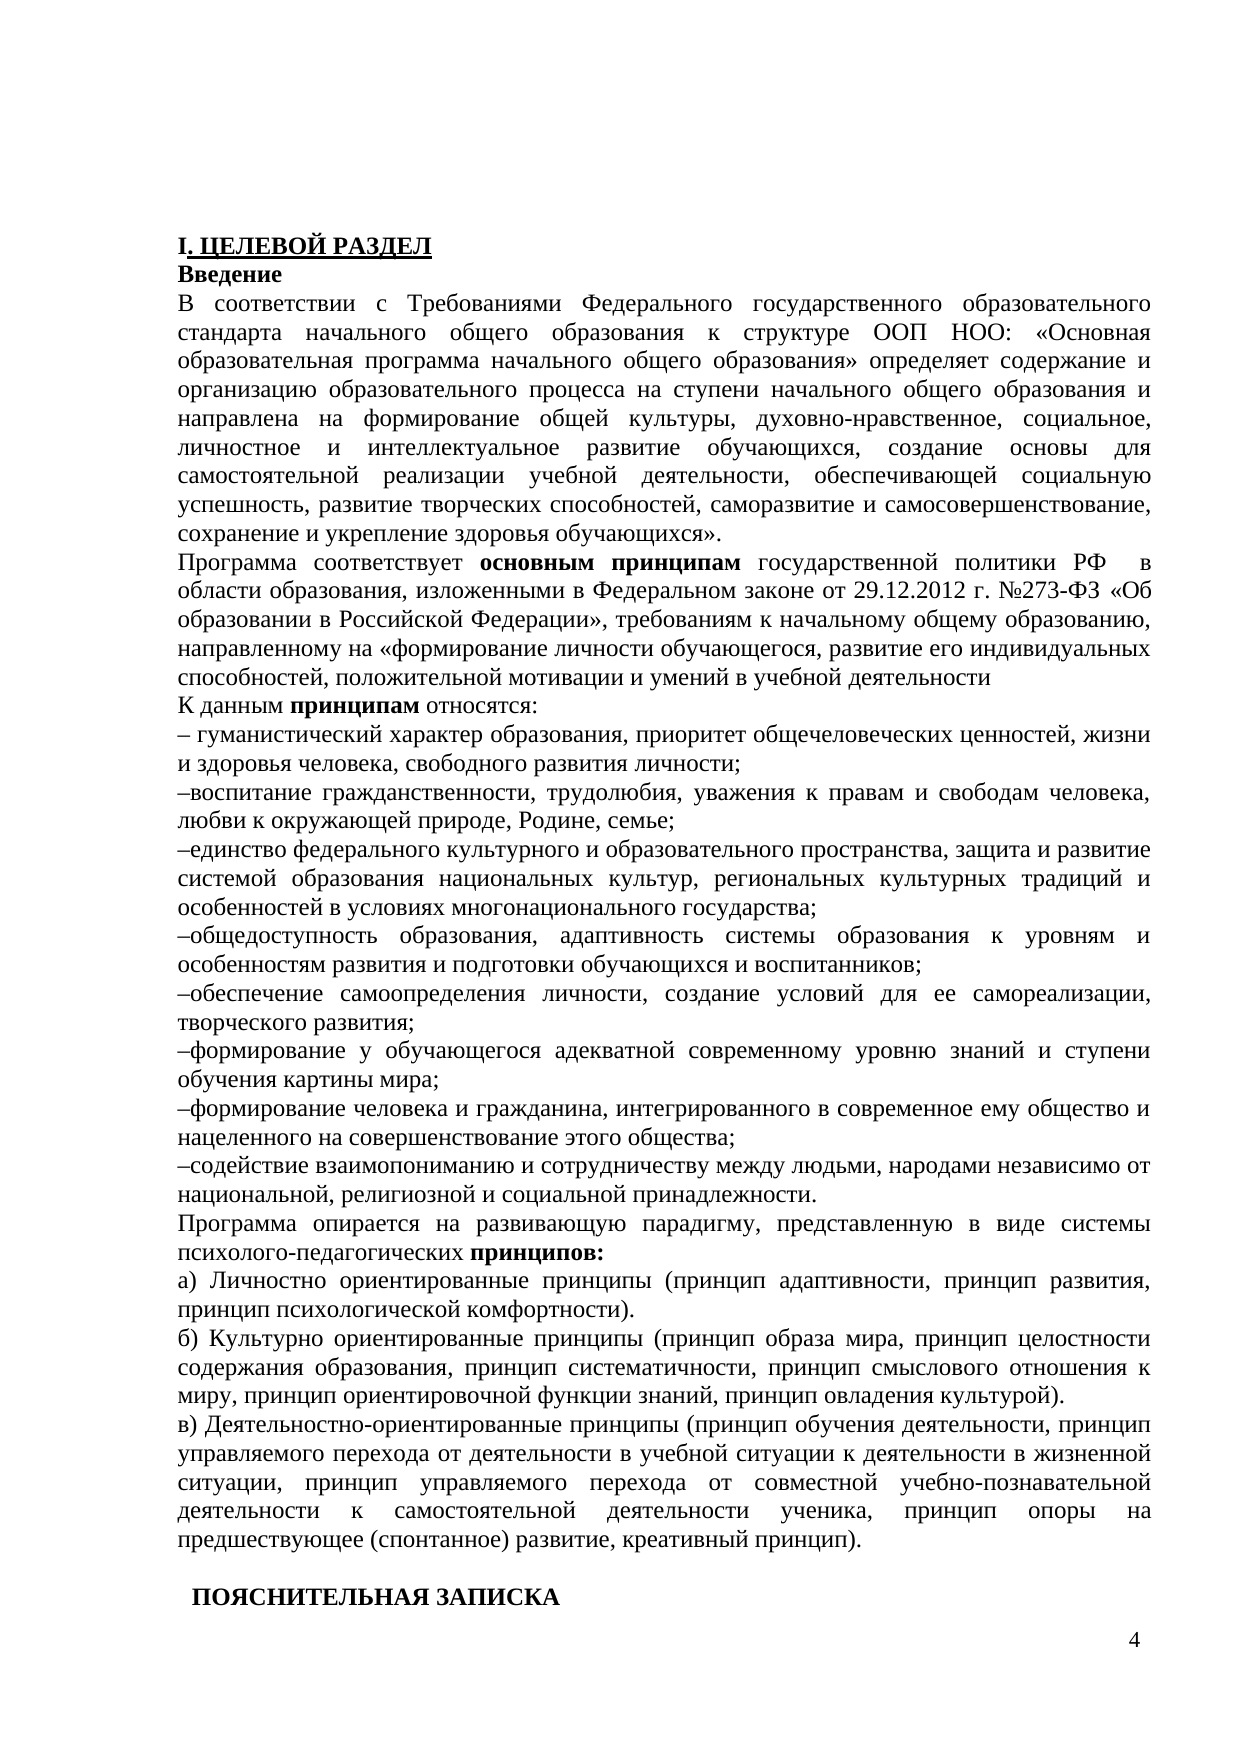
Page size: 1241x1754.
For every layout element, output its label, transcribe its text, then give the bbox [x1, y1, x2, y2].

subtitle ПОЯСНИТЕЛЬНАЯ ЗАПИСКА [154, 1582, 1184, 1611]
list гуманистический характер образования, приоритет общечеловеческих ценностей, жизни и здоровья человека, свободного развития личности; [177, 719, 1151, 777]
text –общедоступность образования, адаптивность системы образования к уровням и особенностям развития и подготовки обучающихся и воспитанников; [177, 921, 1151, 978]
text Программа опирается на развивающую парадигму, представленную в виде системы психолого-педагогических принципов: [177, 1208, 1152, 1266]
text а) Личностно ориентированные принципы (принцип адаптивности, принцип развития, принцип психологической комфортности). [177, 1266, 1151, 1323]
text Введение [177, 259, 1184, 288]
text в) Деятельностно-ориентированные принципы (принцип обучения деятельности, принцип управляемого перехода от деятельности в учебной ситуации к деятельности в жизненной ситуации, принцип управляемого перехода от совместной учебно-познавательной деятельности к самостоятельной деятельности ученика, принцип опоры на предшествующее (спонтанное) развитие, креативный принцип). [177, 1409, 1152, 1553]
text –формирование человека и гражданина, интегрированного в современное ему общество и нацеленного на совершенствование этого общества; [177, 1093, 1151, 1151]
text –воспитание гражданственности, трудолюбия, уважения к правам и свободам человека, любви к окружающей природе, Родине, семье; [177, 777, 1151, 834]
text б) Культурно ориентированные принципы (принцип образа мира, принцип целостности содержания образования, принцип систематичности, принцип смыслового отношения к миру, принцип ориентировочной функции знаний, принцип овладения культурой). [177, 1323, 1152, 1409]
text –обеспечение самоопределения личности, создание условий для ее самореализации, творческого развития; [177, 978, 1152, 1036]
text В соответствии с Требованиями Федерального государственного образовательного стандарта начального общего образования к структуре ООП НОО: «Основная образовательная программа начального общего образования» определяет содержание и организацию образовательного процесса на ступени начального общего образования и направлена на формирование общей культуры, духовно-нравственное, социальное, личностное и интеллектуальное развитие обучающихся, создание основы для самостоятельной реализации учебной деятельности, обеспечивающей социальную успешность, развитие творческих способностей, саморазвитие и самосовершенствование, сохранение и укрепление здоровья обучающихся». [177, 288, 1152, 547]
text К данным принципам относятся: [177, 691, 1184, 719]
text –содействие взаимопониманию и сотрудничеству между людьми, народами независимо от национальной, религиозной и социальной принадлежности. [177, 1151, 1151, 1208]
text –формирование у обучающегося адекватной современному уровню знаний и ступени обучения картины мира; [177, 1036, 1151, 1093]
text I. ЦЕЛЕВОЙ РАЗДЕЛ [177, 231, 1184, 259]
text –единство федерального культурного и образовательного пространства, защита и развитие системой образования национальных культур, региональных культурных традиций и особенностей в условиях многонационального государства; [177, 834, 1152, 921]
text Программа соответствует основным принципам государственной политики РФ в области образования, изложенными в Федеральном законе от 29.12.2012 г. №273-ФЗ «Об образовании в Российской Федерации», требованиям к начальному общему образованию, направленному на «формирование личности обучающегося, развитие его индивидуальных способностей, положительной мотивации и умений в учебной деятельности [177, 547, 1152, 691]
